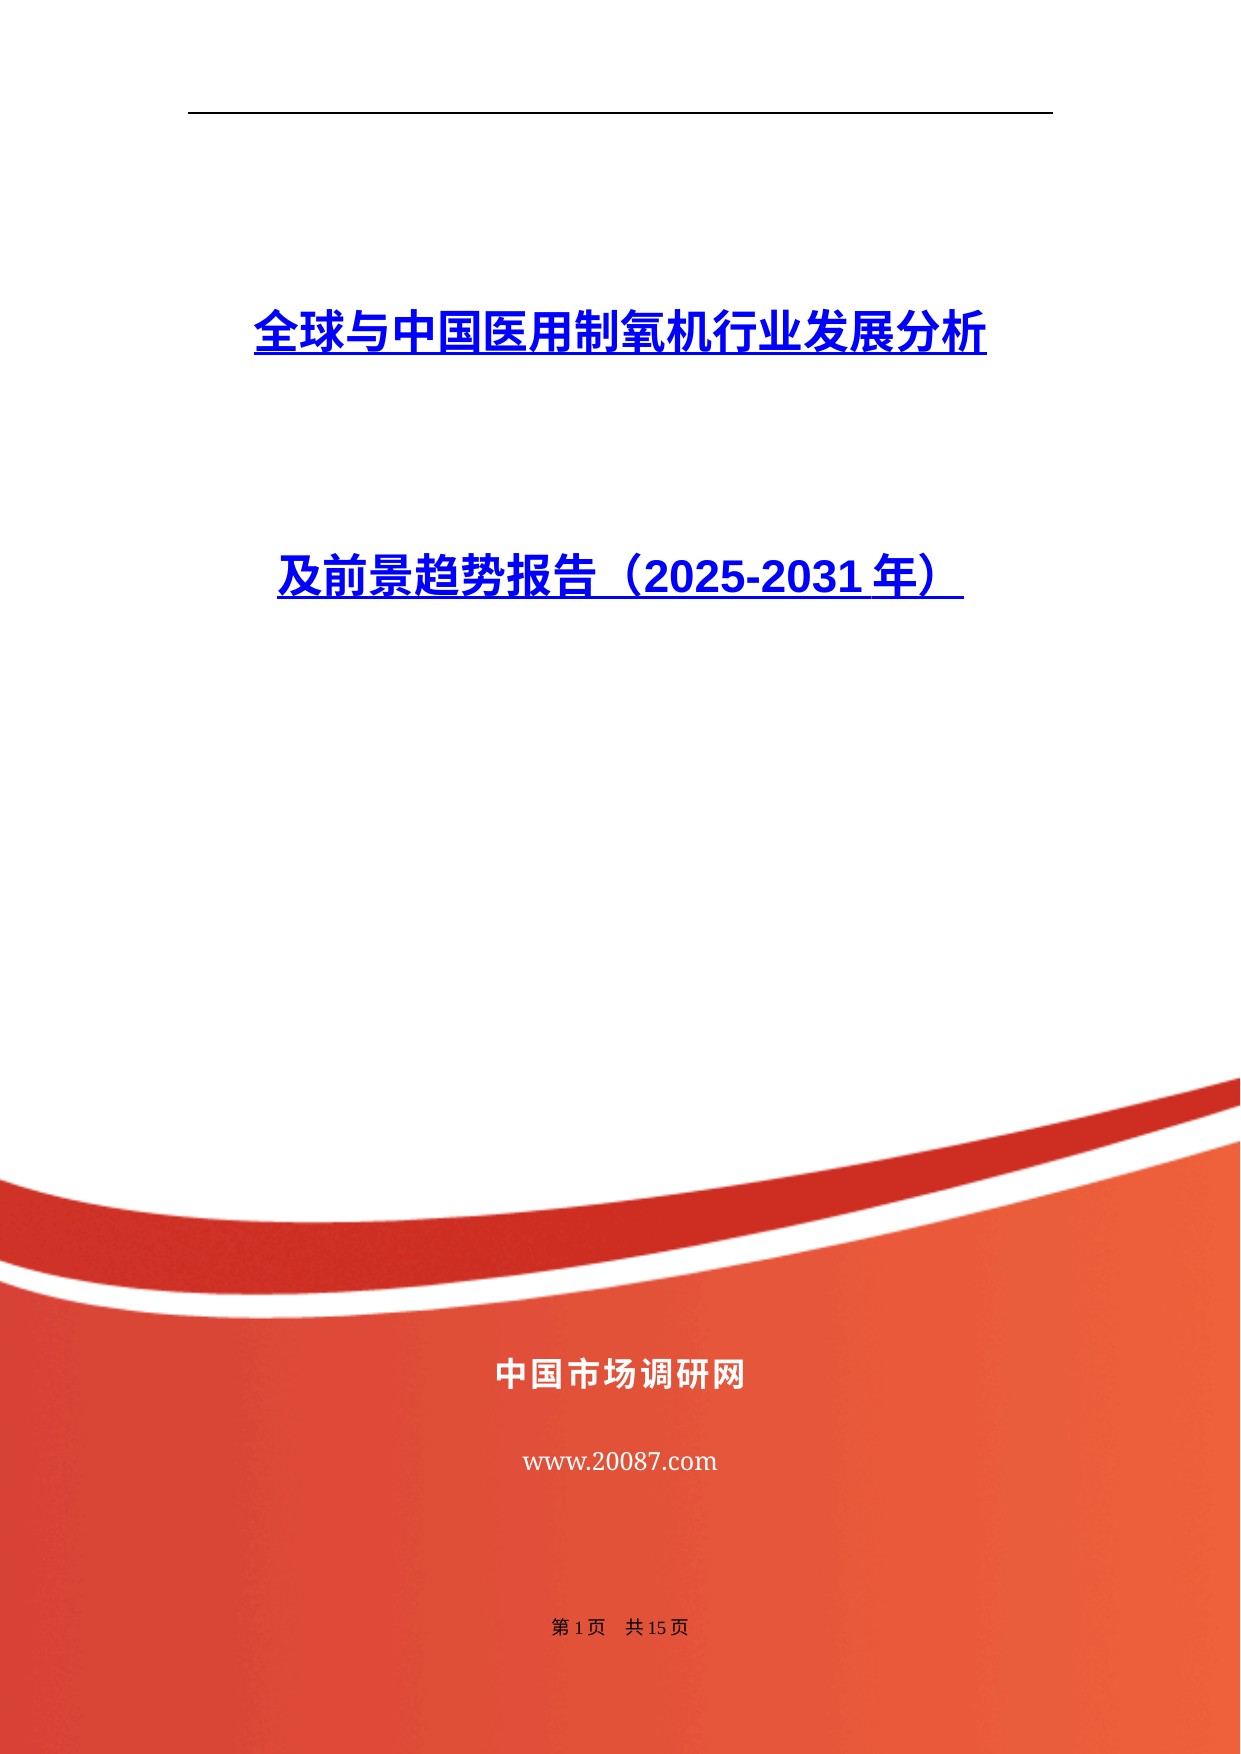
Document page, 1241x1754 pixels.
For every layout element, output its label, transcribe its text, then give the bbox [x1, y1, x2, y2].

subtitle 中国市场调研网 [187, 1339, 1053, 1404]
table_header 全球与中国医用制氧机行业发展分析及前景趋势报告（2025-2031年） [188, 207, 1053, 773]
text www.20087.com [187, 1428, 1053, 1493]
picture [0, 1006, 1241, 1754]
